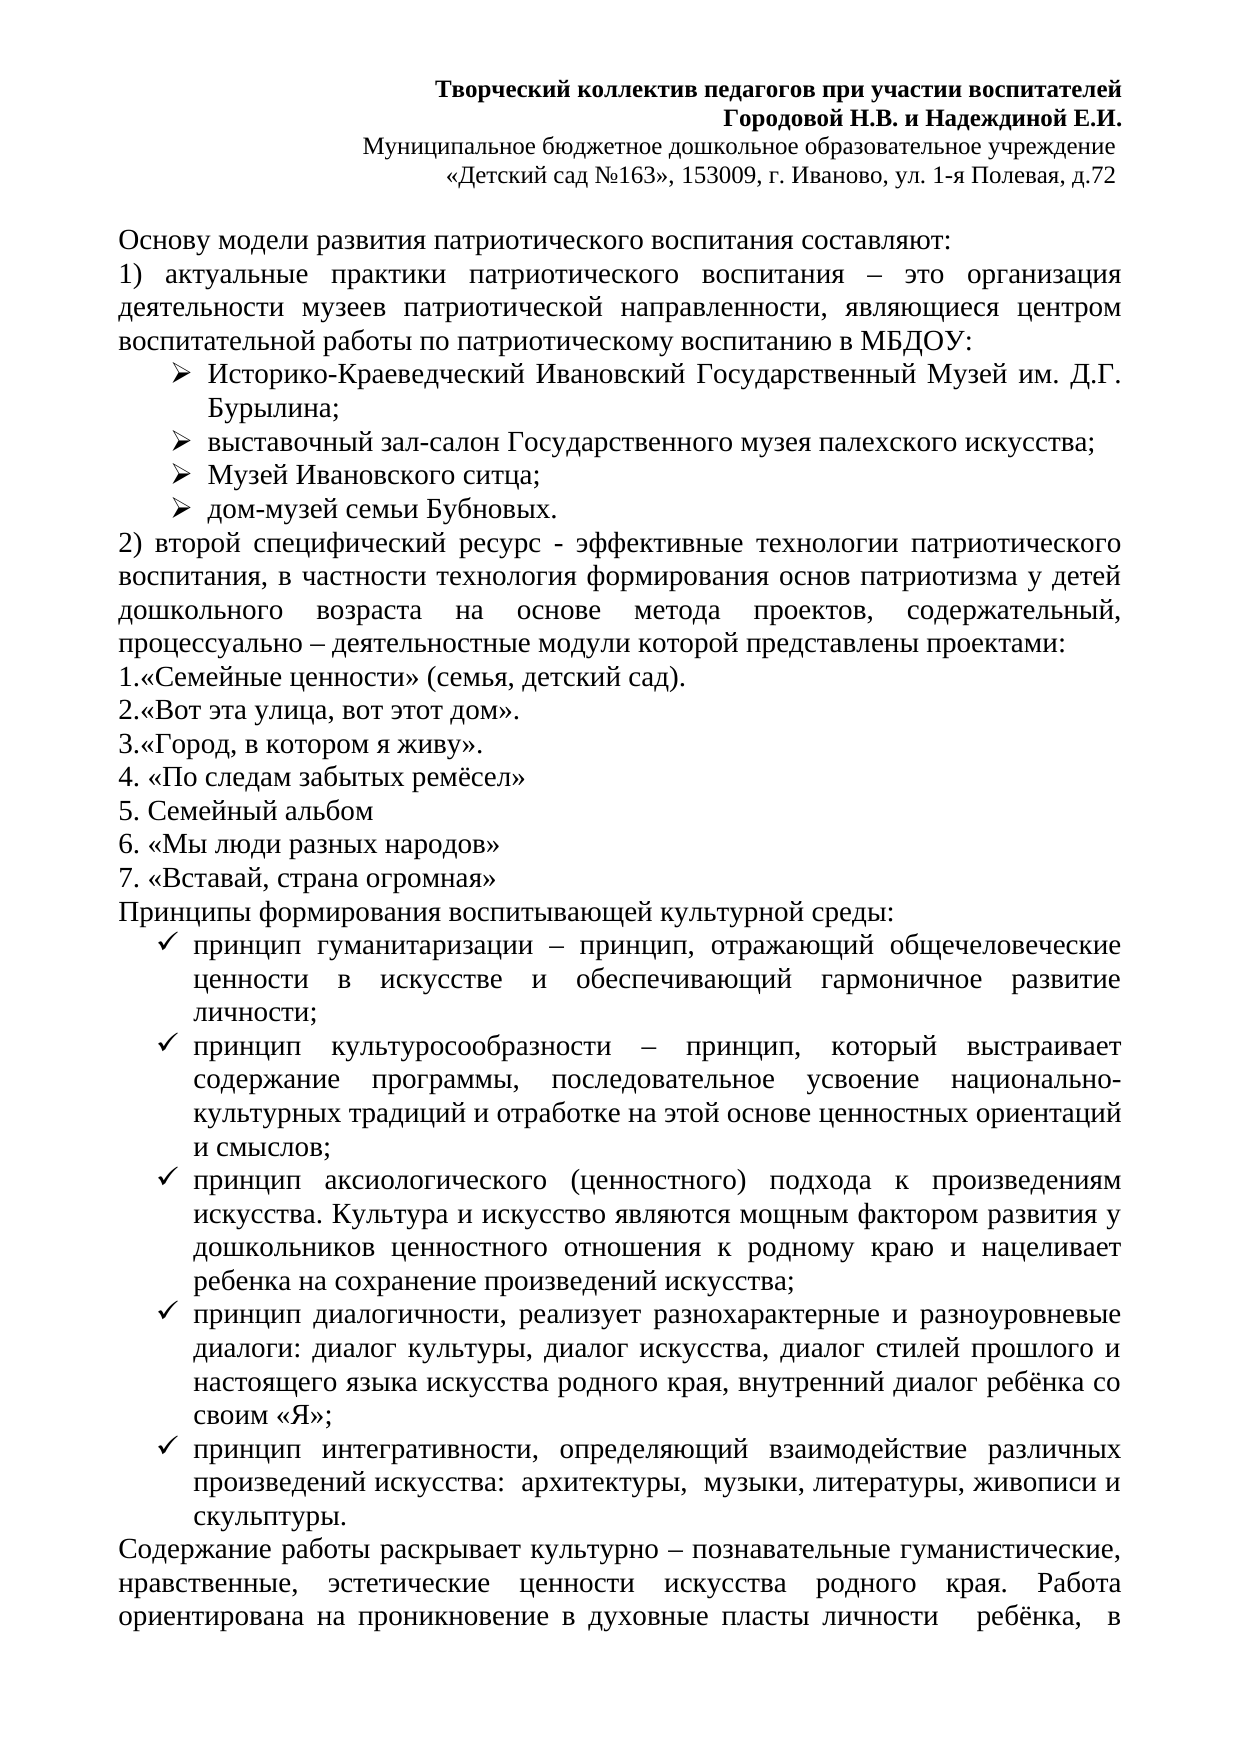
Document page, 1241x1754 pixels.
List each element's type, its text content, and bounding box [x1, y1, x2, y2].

list принцип интегративности, определяющий взаимодействие различных произведений искусства: архитектуры, музыки, литературы, живописи и скульптуры. [156, 1431, 1122, 1531]
text 3.«Город, в котором я живу». [118, 726, 1122, 759]
text Принципы формирования воспитывающей культурной среды: [118, 894, 1122, 927]
list Историко-Краеведческий Ивановский Государственный Музей им. Д.Г. Бурылина; [170, 357, 1122, 424]
text 5. Семейный альбом [118, 793, 1122, 827]
text 1.«Семейные ценности» (семья, детский сад). [118, 659, 1122, 692]
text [118, 1531, 1122, 1632]
list Музей Ивановского ситца; [170, 457, 1122, 491]
list принцип аксиологического (ценностного) подхода к произведениям искусства. Культура и искусство являются мощным фактором развития у дошкольников ценностного отношения к родному краю и нацеливает ребенка на сохранение произведений искусства; [156, 1162, 1122, 1296]
list принцип диалогичности, реализует разнохарактерные и разноуровневые диалоги: диалог культуры, диалог искусства, диалог стилей прошлого и настоящего языка искусства родного края, внутренний диалог ребёнка со своим «Я»; [156, 1296, 1122, 1431]
list принцип культуросообразности – принцип, который выстраивает содержание программы, последовательное усвоение национально-культурных традиций и отработке на этой основе ценностных ориентаций и смыслов; [156, 1028, 1122, 1162]
list принцип гуманитаризации – принцип, отражающий общечеловеческие ценности в искусстве и обеспечивающий гармоничное развитие личности; [156, 927, 1122, 1028]
text 7. «Вставай, страна огромная» [118, 860, 1122, 894]
text Основу модели развития патриотического воспитания составляют: [118, 222, 1122, 256]
list дом-музей семьи Бубновых. [170, 491, 1122, 525]
text 6. «Мы люди разных народов» [118, 827, 1122, 860]
text 1) актуальные практики патриотического воспитания – это организация деятельности музеев патриотической направленности, являющиеся центром воспитательной работы по патриотическому воспитанию в МБДОУ: [118, 256, 1122, 357]
list выставочный зал-салон Государственного музея палехского искусства; [170, 424, 1122, 457]
text 2) второй специфический ресурс - эффективные технологии патриотического воспитания, в частности технология формирования основ патриотизма у детей дошкольного возраста на основе метода проектов, содержательный, процессуально – деятельностные модули которой представлены проектами: [118, 525, 1122, 659]
text 2.«Вот эта улица, вот этот дом». [118, 692, 1122, 726]
text 4. «По следам забытых ремёсел» [118, 759, 1122, 793]
